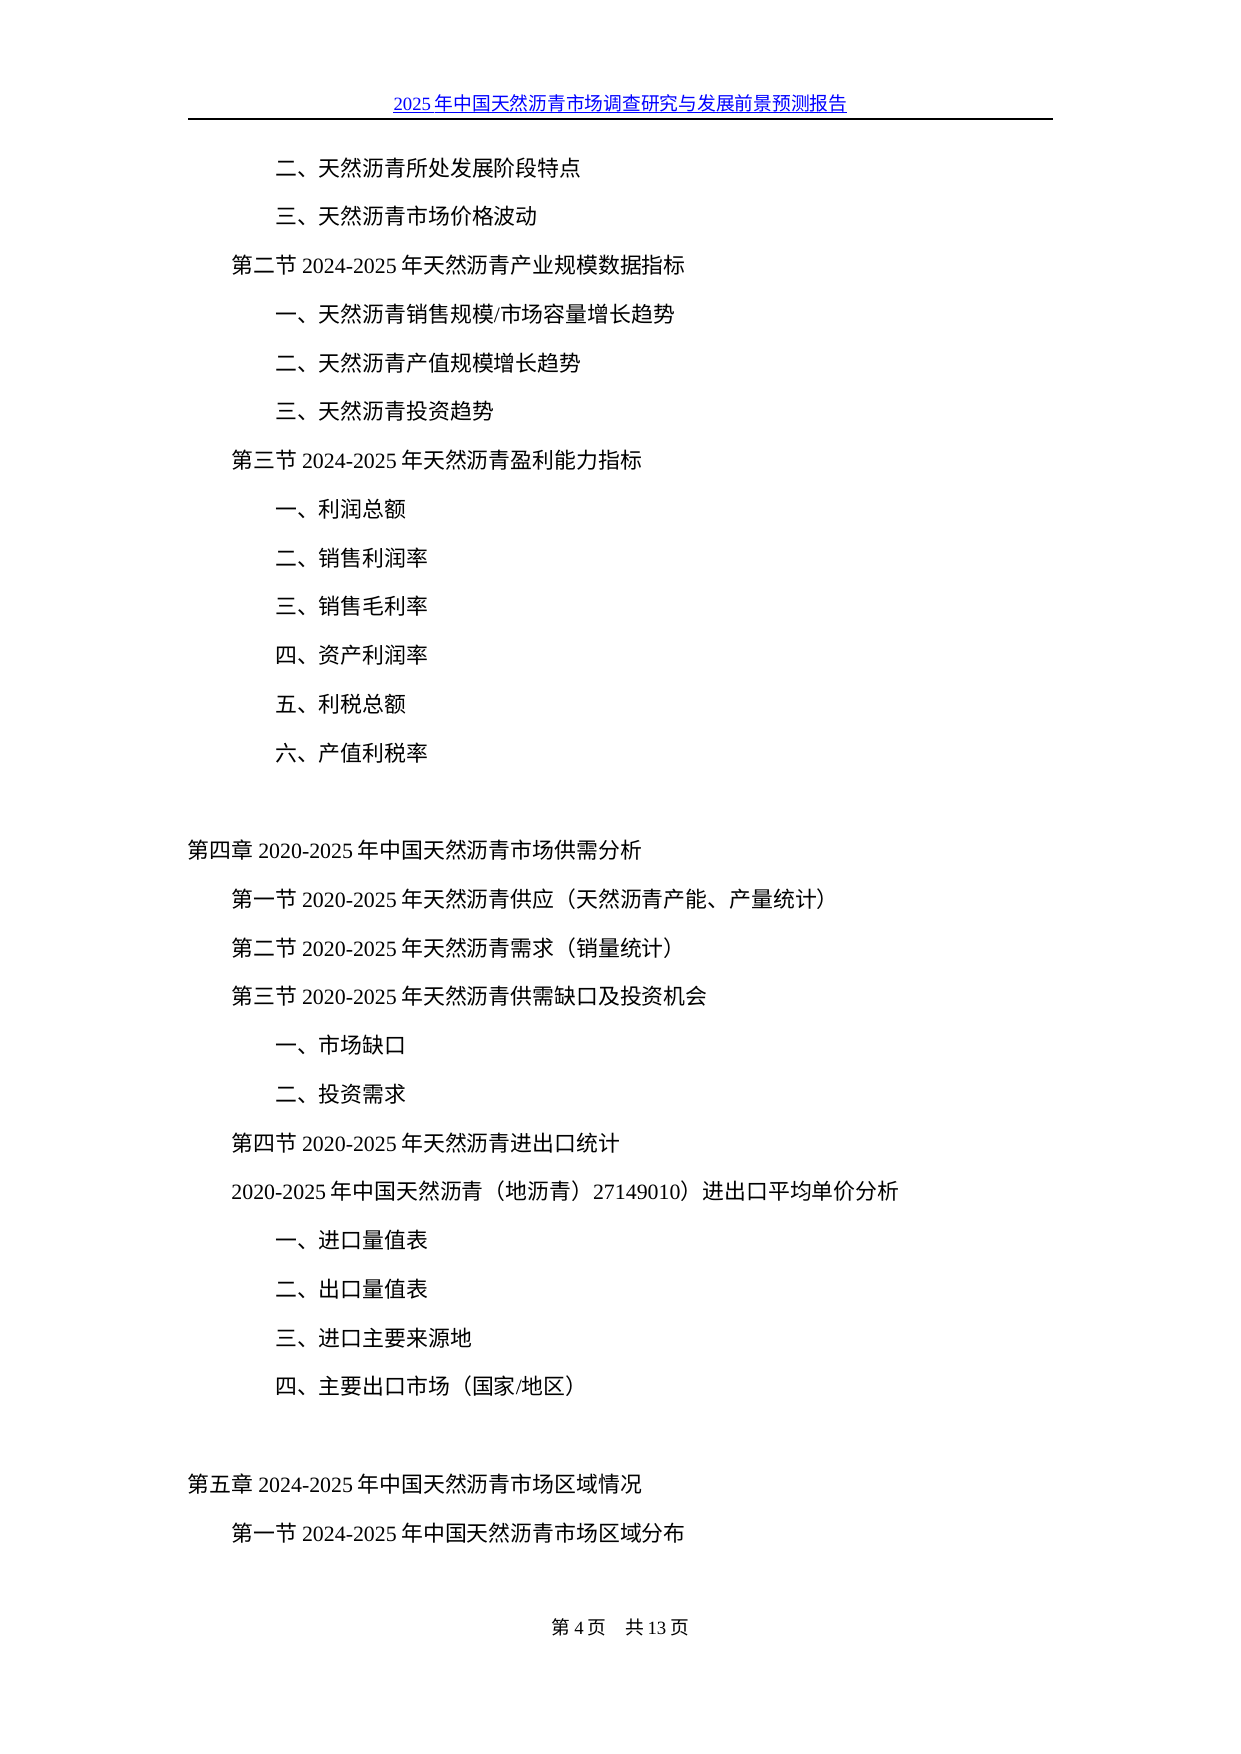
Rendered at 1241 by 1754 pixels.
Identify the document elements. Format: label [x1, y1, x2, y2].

text [187, 150, 1053, 1548]
